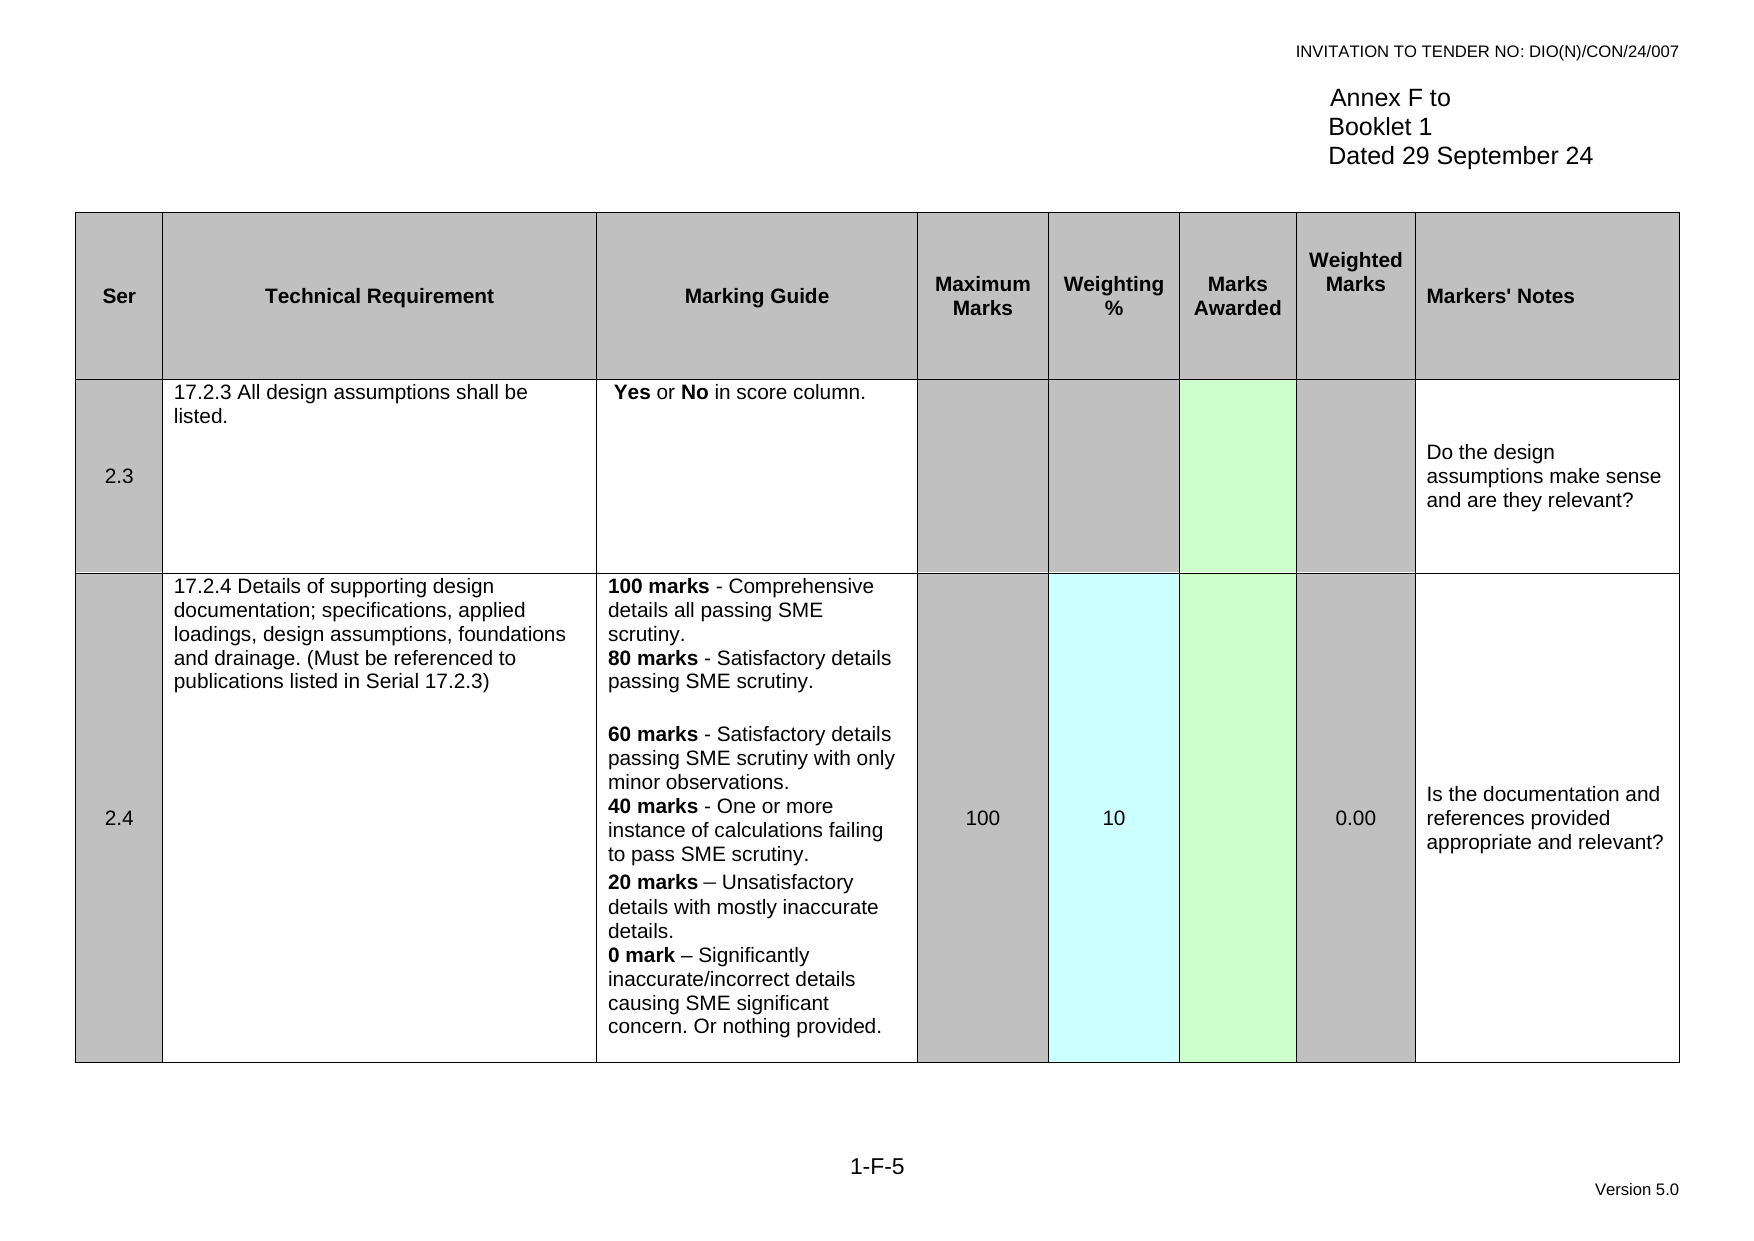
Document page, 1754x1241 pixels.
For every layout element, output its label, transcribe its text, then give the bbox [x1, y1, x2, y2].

table_cell 17.2.4 Details of supporting design documentation; specifications, applied loadings, design assumptions, foundations and drainage. (Must be referenced to publications listed in Serial 17.2.3) [163, 574, 596, 1062]
table_cell 10 [1049, 574, 1179, 1062]
table_header Ser [76, 213, 162, 379]
table_cell 2.4 [76, 574, 162, 1062]
table_header Weighting % [1049, 213, 1179, 379]
table_cell Yes or No in score column. [597, 380, 917, 572]
table_cell [1297, 380, 1415, 572]
table_cell [1180, 380, 1296, 572]
table_cell [918, 380, 1048, 572]
table_cell 0.00 [1297, 574, 1415, 1062]
table_cell 100 marks - Comprehensive details all passing SME scrutiny. 80 marks - Satisfactory details passing SME scrutiny. 60 marks - Satisfactory details passing SME scrutiny with only minor observations. 40 marks - One or more instance of calculations failing to pass SME scrutiny. 20 marks – Unsatisfactory details with mostly inaccurate details. 0 mark – Significantly inaccurate/incorrect details causing SME significant concern. Or nothing provided. [597, 574, 917, 1062]
table_header Marking Guide [597, 213, 917, 379]
table_header Marks Awarded [1180, 213, 1296, 379]
table_cell 2.3 [76, 380, 162, 572]
table_cell [1180, 574, 1296, 1062]
table_header Markers' Notes [1416, 213, 1679, 379]
table_cell [1049, 380, 1179, 572]
table_cell Do the design assumptions make sense and are they relevant? [1416, 380, 1679, 572]
table_header Maximum Marks [918, 213, 1048, 379]
table_cell Is the documentation and references provided appropriate and relevant? [1416, 574, 1679, 1062]
table_cell 100 [918, 574, 1048, 1062]
table_cell 17.2.3 All design assumptions shall be listed. [163, 380, 596, 572]
table_header Technical Requirement [163, 213, 596, 379]
table_header Weighted Marks [1297, 213, 1415, 379]
